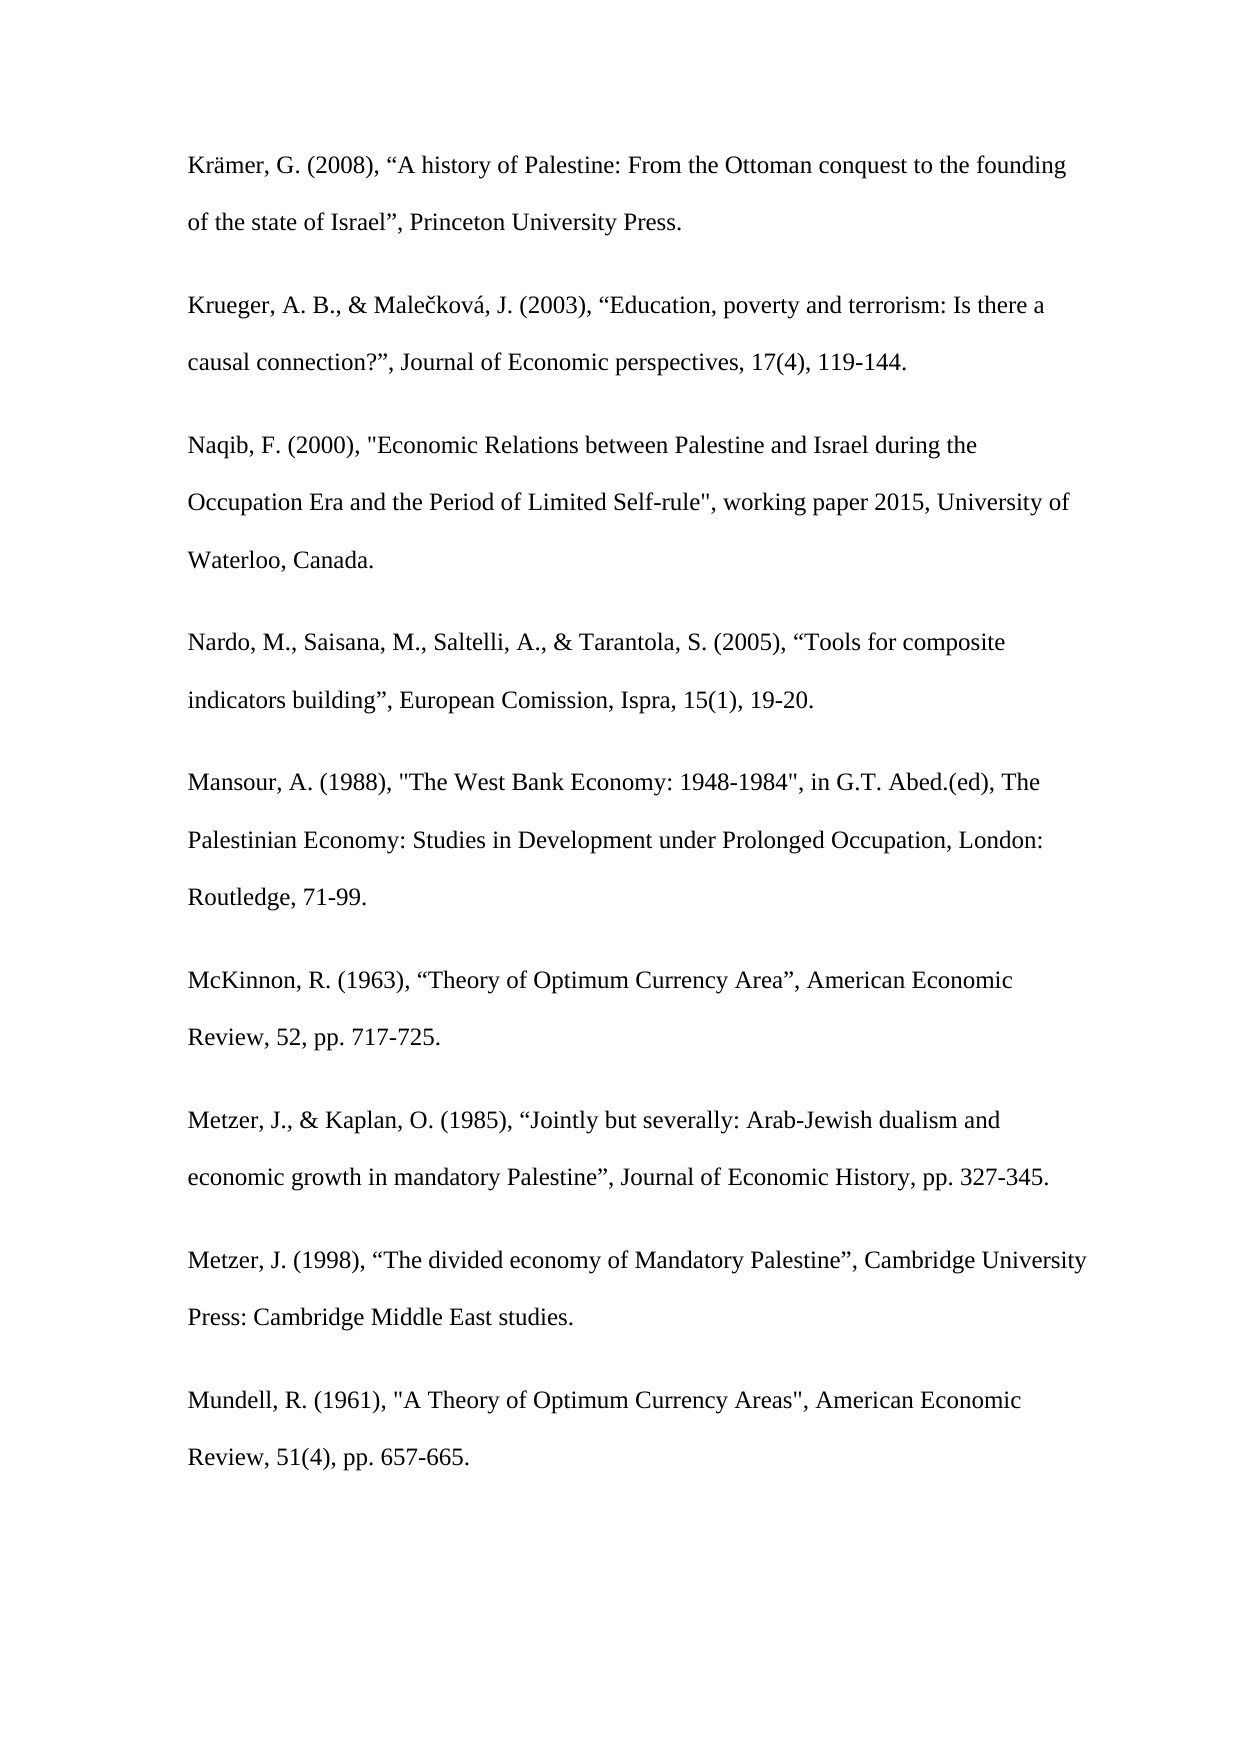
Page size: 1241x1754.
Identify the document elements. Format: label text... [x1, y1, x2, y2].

text Mundell, R. (1961), "A Theory of Optimum Currency Areas", American Economic Review, 51(4), pp. 657-665. [187, 1385, 1090, 1471]
text Nardo, M., Saisana, M., Saltelli, A., & Tarantola, S. (2005), “Tools for composite indicators building”, European Comission, Ispra, 15(1), 19-20. [187, 627, 1090, 714]
text Krämer, G. (2008), “A history of Palestine: From the Ottoman conquest to the founding of the state of Israel”, Princeton University Press. [187, 150, 1090, 236]
text Krueger, A. B., & Malečková, J. (2003), “Education, poverty and terrorism: Is there a causal connection?”, Journal of Economic perspectives, 17(4), 119-144. [187, 290, 1090, 376]
text Naqib, F. (2000), "Economic Relations between Palestine and Israel during the Occupation Era and the Period of Limited Self-rule", working paper 2015, University of Waterloo, Canada. [187, 430, 1090, 574]
text Metzer, J. (1998), “The divided economy of Mandatory Palestine”, Cambridge University Press: Cambridge Middle East studies. [187, 1245, 1090, 1331]
text McKinnon, R. (1963), “Theory of Optimum Currency Area”, American Economic Review, 52, pp. 717-725. [187, 965, 1090, 1051]
text Mansour, A. (1988), "The West Bank Economy: 1948-1984", in G.T. Abed.(ed), The Palestinian Economy: Studies in Development under Prolonged Occupation, London: Routledge, 71-99. [187, 767, 1090, 911]
text Metzer, J., & Kaplan, O. (1985), “Jointly but severally: Arab-Jewish dualism and economic growth in mandatory Palestine”, Journal of Economic History, pp. 327-345. [187, 1105, 1090, 1191]
